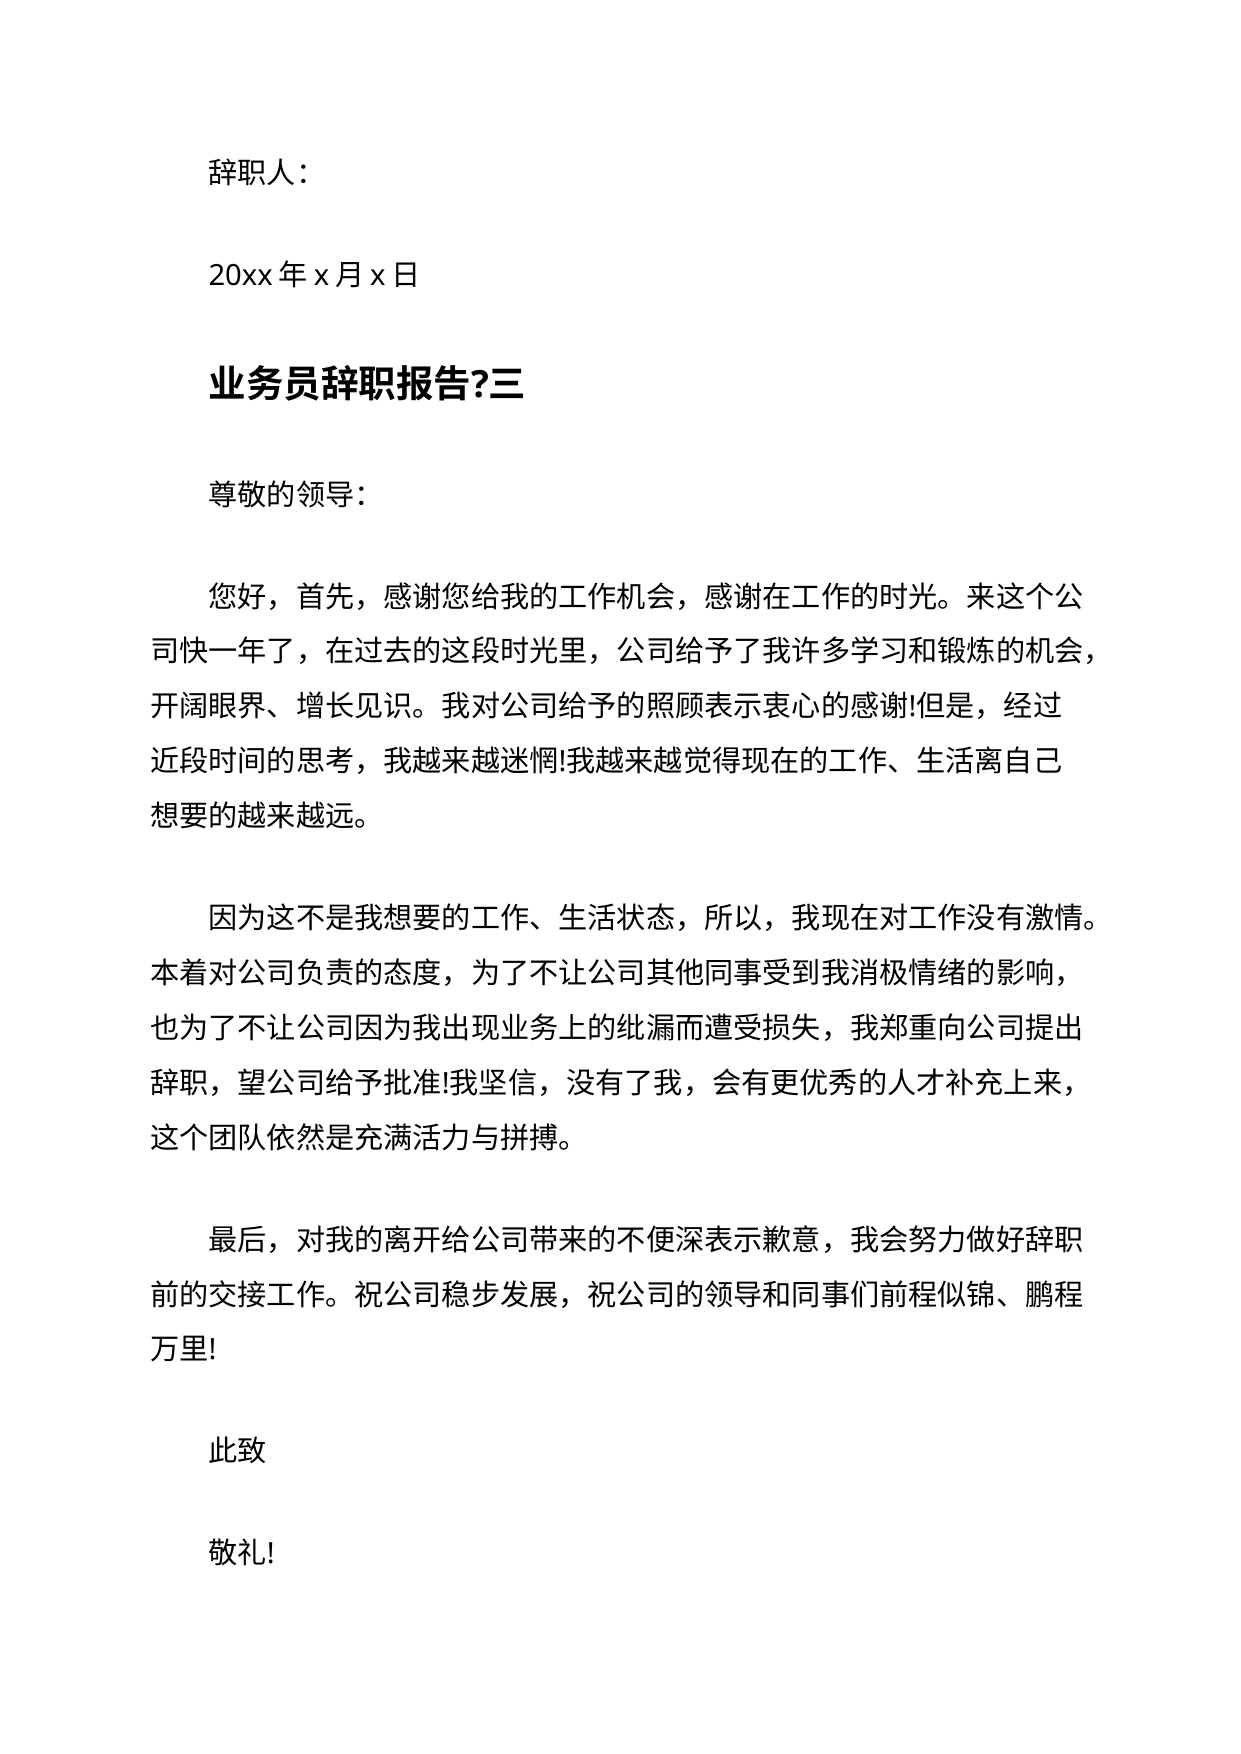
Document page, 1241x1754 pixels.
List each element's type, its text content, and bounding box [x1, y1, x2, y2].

text 尊敬的领导： [150, 471, 1090, 514]
text 您好，首先，感谢您给我的工作机会，感谢在工作的时光。来这个公司快一年了，在过去的这段时光里，公司给予了我许多学习和锻炼的机会，开阔眼界、增长见识。我对公司给予的照顾表示衷心的感谢!但是，经过近段时间的思考，我越来越迷惘!我越来越觉得现在的工作、生活离自己想要的越来越远。 [150, 573, 1090, 835]
text 20xx年x月x日 [150, 252, 1090, 294]
text 因为这不是我想要的工作、生活状态，所以，我现在对工作没有激情。本着对公司负责的态度，为了不让公司其他同事受到我消极情绪的影响，也为了不让公司因为我出现业务上的纰漏而遭受损失，我郑重向公司提出辞职，望公司给予批准!我坚信，没有了我，会有更优秀的人才补充上来，这个团队依然是充满活力与拼搏。 [150, 895, 1090, 1157]
text 敬礼! [150, 1530, 1090, 1572]
text 最后，对我的离开给公司带来的不便深表示歉意，我会努力做好辞职前的交接工作。祝公司稳步发展，祝公司的领导和同事们前程似锦、鹏程万里! [150, 1216, 1090, 1368]
text 此致 [150, 1428, 1090, 1470]
text 业务员辞职报告?三 [150, 354, 1090, 408]
text 辞职人： [150, 150, 1090, 192]
